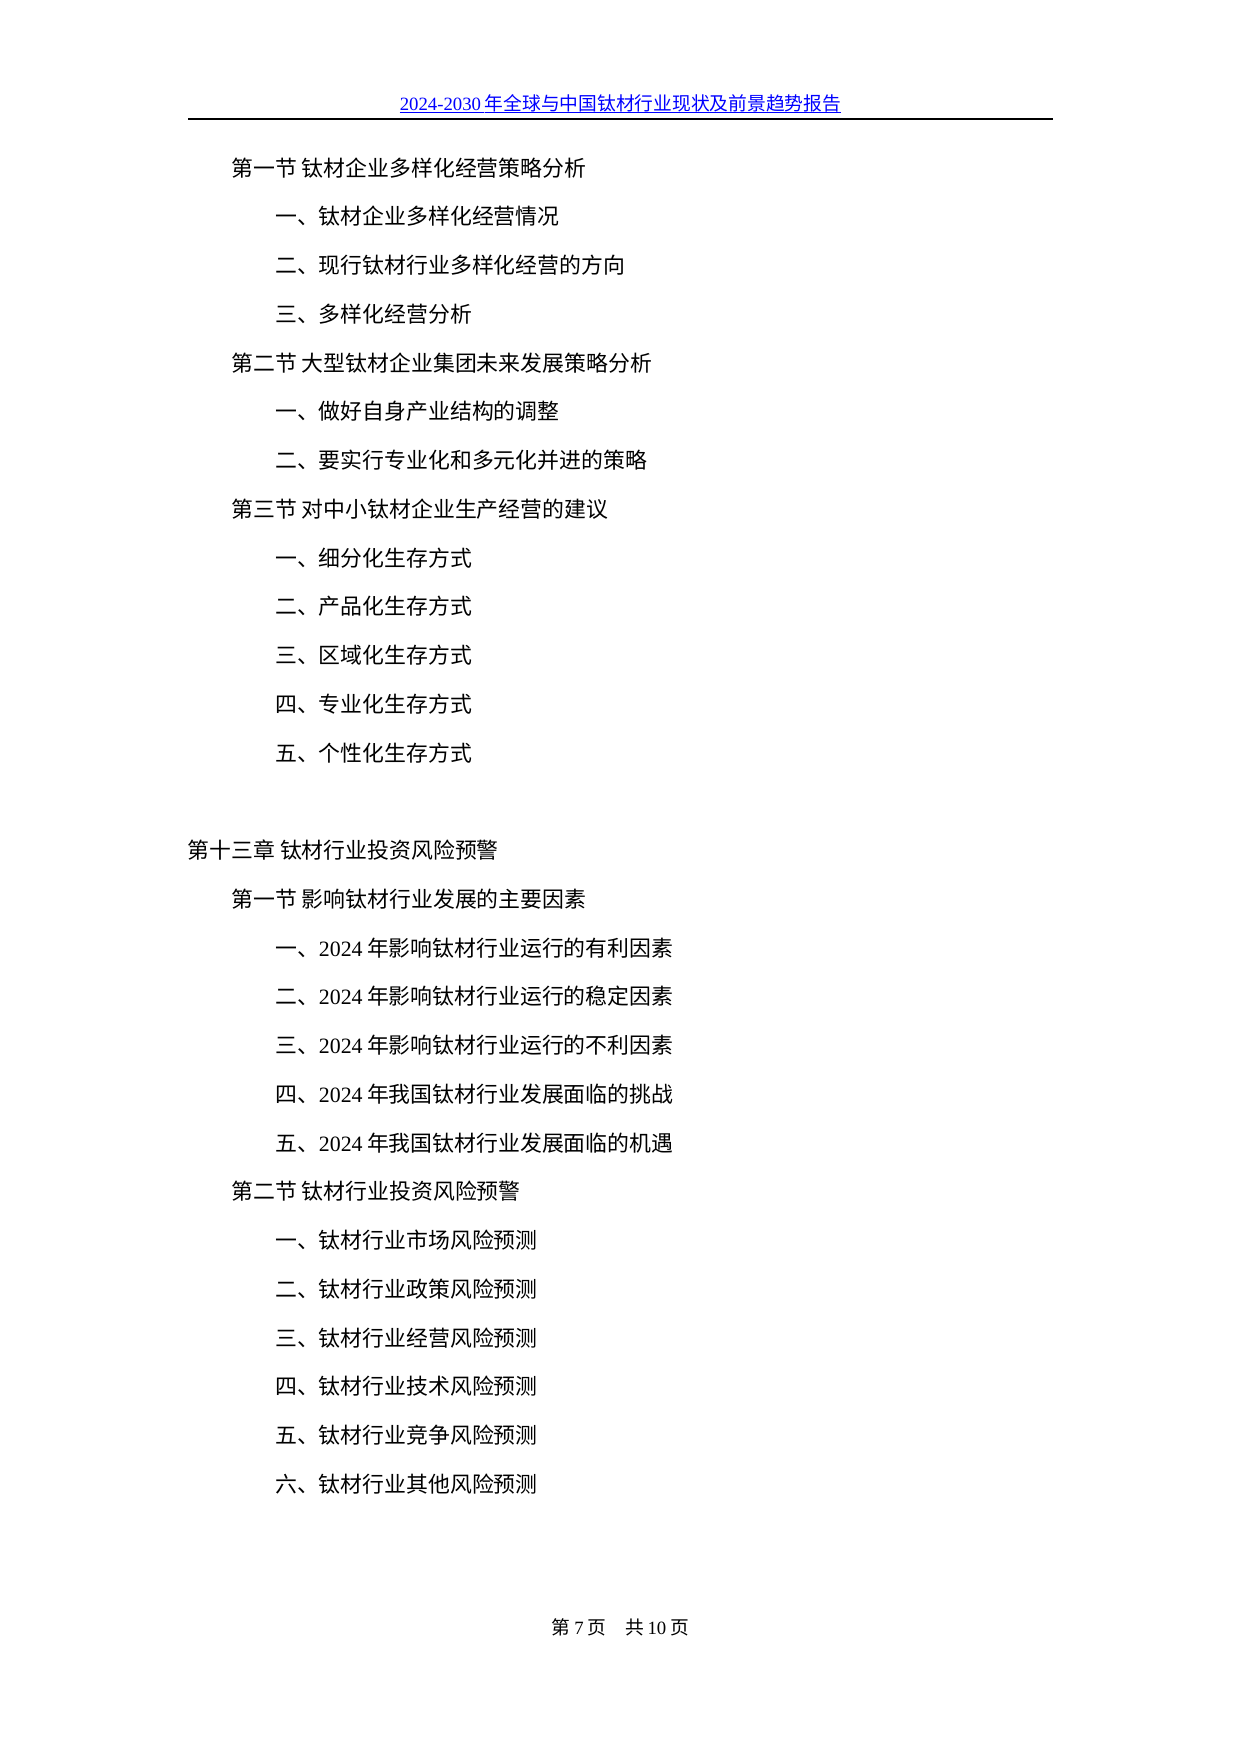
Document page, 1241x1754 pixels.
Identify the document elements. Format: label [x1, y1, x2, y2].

text [187, 150, 1053, 1499]
